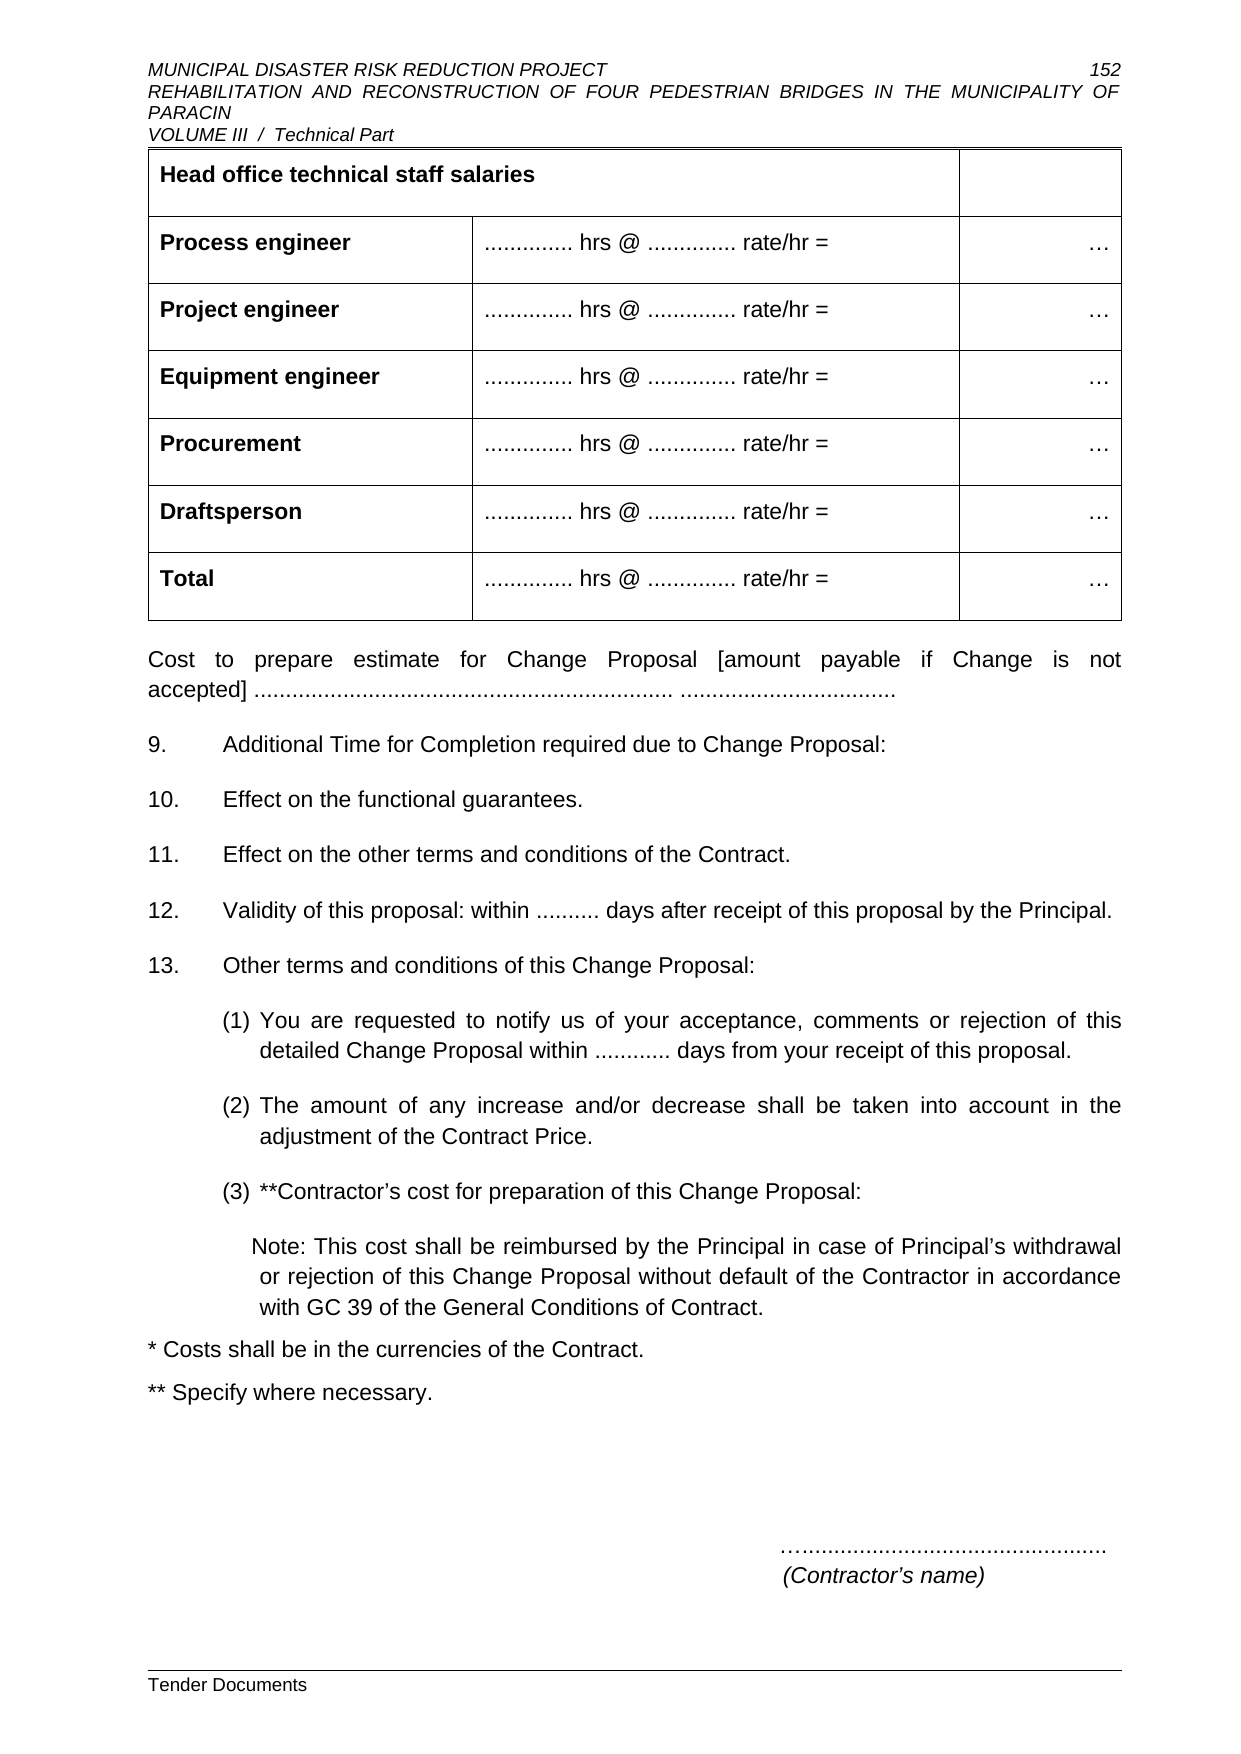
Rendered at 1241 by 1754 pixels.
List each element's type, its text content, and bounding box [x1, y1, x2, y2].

text (Contractor’s name) [148, 1562, 1122, 1588]
text 12. Validity of this proposal: within .......... days after receipt of this proposal by the Principal. [148, 897, 1122, 923]
table_cell Process engineer [149, 217, 472, 283]
list **Contractor’s cost for preparation of this Change Proposal: [222, 1178, 1122, 1204]
list You are requested to notify us of your acceptance, comments or rejection of this detailed Change Proposal within ............ days from your receipt of this proposal. [222, 1007, 1122, 1063]
list The amount of any increase and/or decrease shall be taken into account in the adjustment of the Contract Price. [222, 1092, 1122, 1149]
table_cell .............. hrs @ .............. rate/hr = [473, 217, 959, 283]
text 13. Other terms and conditions of this Change Proposal: [148, 952, 1122, 978]
table_cell .............. hrs @ .............. rate/hr = [473, 419, 959, 485]
text ** Specify where necessary. [148, 1379, 1122, 1405]
table_cell Total [149, 553, 472, 619]
table_cell … [960, 284, 1121, 350]
table_cell Draftsperson [149, 486, 472, 552]
table_cell Procurement [149, 419, 472, 485]
text Cost to prepare estimate for Change Proposal [amount payable if Change is not accepted] .................................................................. .................................. [148, 646, 1122, 702]
table_cell .............. hrs @ .............. rate/hr = [473, 553, 959, 619]
table_cell … [960, 486, 1121, 552]
table_cell Equipment engineer [149, 351, 472, 418]
table_cell .............. hrs @ .............. rate/hr = [473, 486, 959, 552]
table_cell … [960, 553, 1121, 619]
table_cell … [960, 419, 1121, 485]
table_cell .............. hrs @ .............. rate/hr = [473, 284, 959, 350]
table_header [960, 150, 1121, 216]
table_cell … [960, 217, 1121, 283]
table_header Head office technical staff salaries [149, 150, 959, 216]
table_cell Project engineer [149, 284, 472, 350]
list Note: This cost shall be reimbursed by the Principal in case of Principal’s withdrawal or rejection of this Change Proposal without default of the Contractor in accordance with GC 39 of the General Conditions of Contract. [251, 1233, 1122, 1320]
text 9. Additional Time for Completion required due to Change Proposal: [148, 731, 1122, 757]
table_cell .............. hrs @ .............. rate/hr = [473, 351, 959, 418]
text * Costs shall be in the currencies of the Contract. [148, 1336, 1122, 1362]
text 10. Effect on the functional guarantees. [148, 786, 1122, 812]
text 11. Effect on the other terms and conditions of the Contract. [148, 841, 1122, 868]
table_cell … [960, 351, 1121, 418]
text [148, 1532, 1122, 1558]
